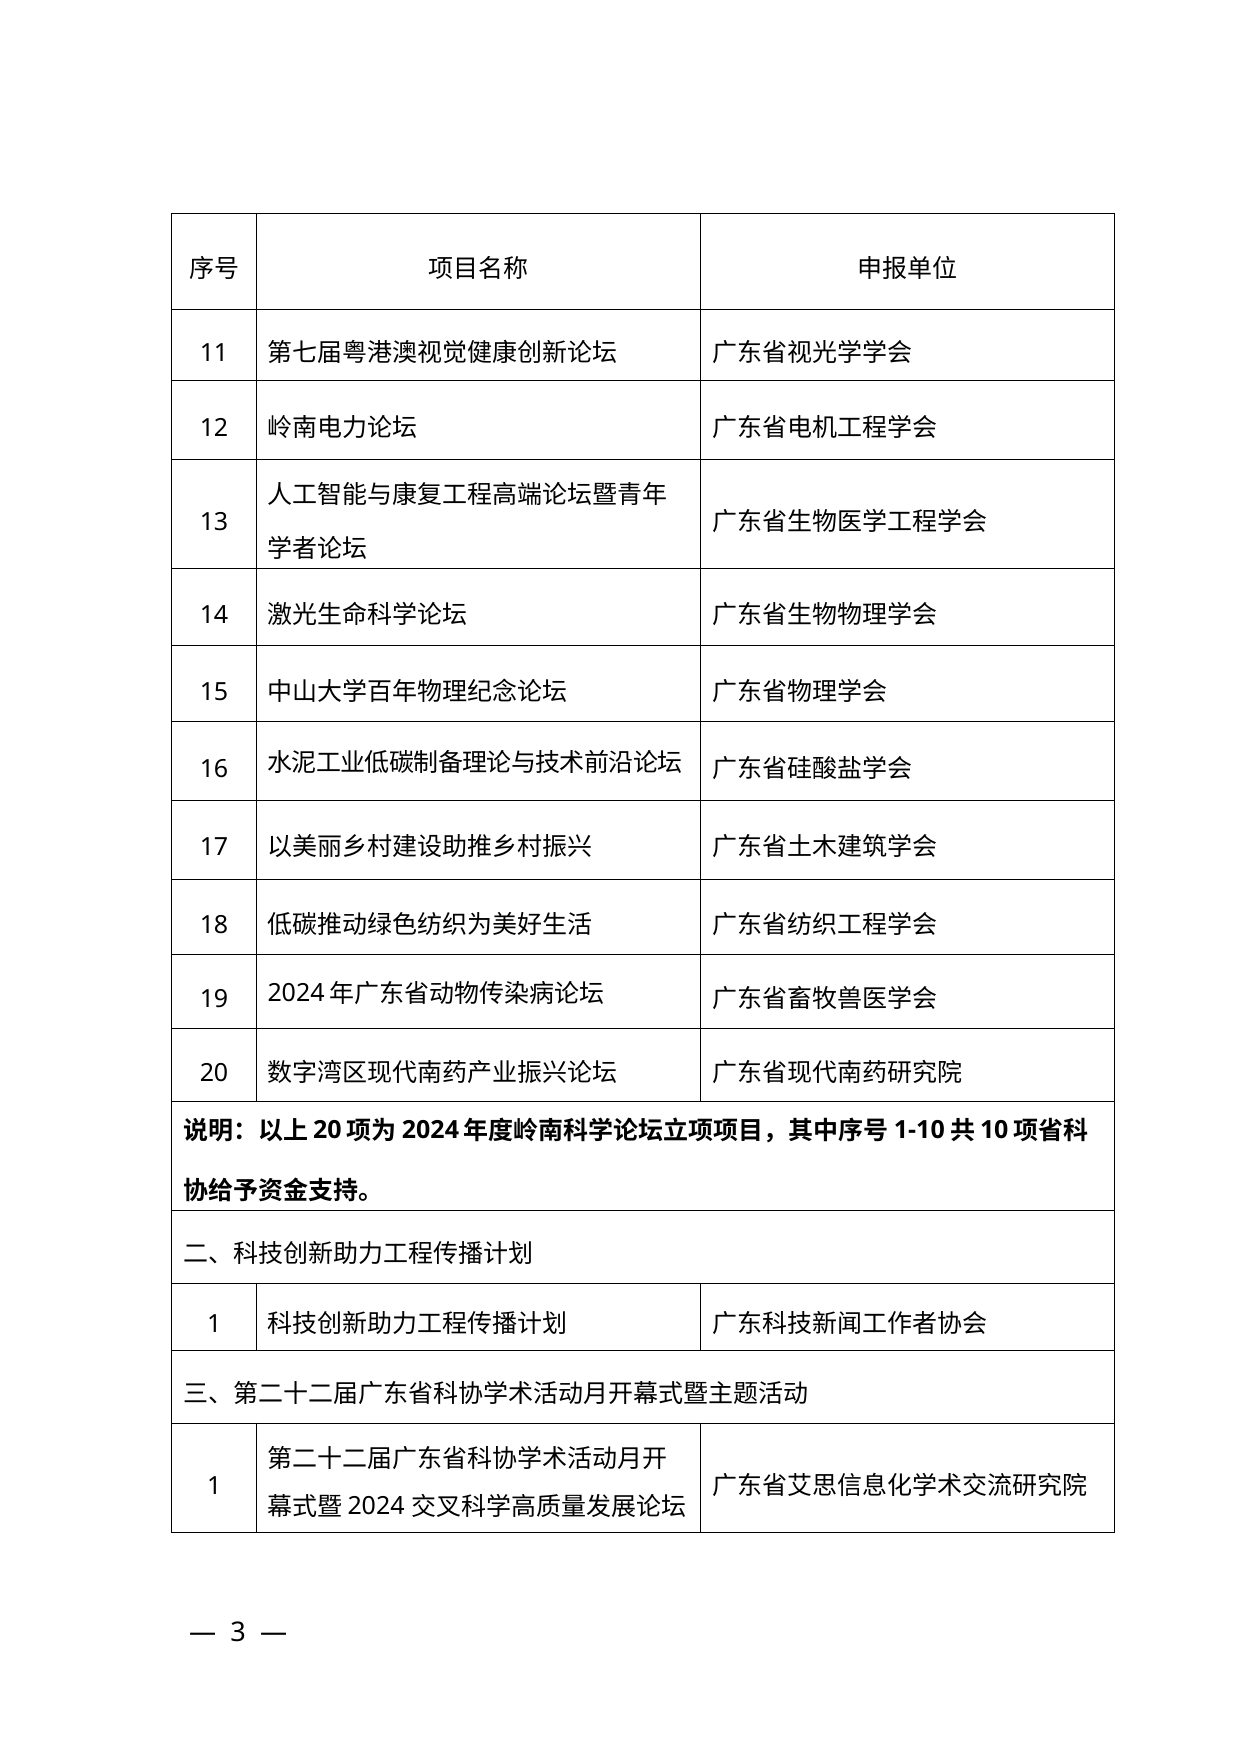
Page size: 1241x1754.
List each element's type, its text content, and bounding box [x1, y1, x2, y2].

table_cell 广东省生物物理学会 [701, 569, 1114, 645]
table_cell 岭南电力论坛 [257, 381, 700, 459]
table_cell 广东科技新闻工作者协会 [701, 1284, 1114, 1349]
table_cell 广东省硅酸盐学会 [701, 722, 1114, 800]
table_cell 广东省现代南药研究院 [701, 1029, 1114, 1101]
table_cell 以美丽乡村建设助推乡村振兴 [257, 801, 700, 878]
table_cell 科技创新助力工程传播计划 [257, 1284, 700, 1349]
table_cell 20 [172, 1029, 256, 1101]
table_cell 12 [172, 381, 256, 459]
table_cell 15 [172, 646, 256, 721]
table_cell 广东省纺织工程学会 [701, 880, 1114, 954]
table_cell 广东省电机工程学会 [701, 381, 1114, 459]
table_header 项目名称 [257, 214, 700, 308]
table_header 序号 [172, 214, 256, 308]
table_cell 二、科技创新助力工程传播计划 [172, 1211, 1114, 1282]
table_cell 广东省视光学学会 [701, 310, 1114, 380]
table_cell 16 [172, 722, 256, 800]
table_cell 2024年广东省动物传染病论坛 [257, 955, 700, 1028]
table_cell 广东省畜牧兽医学会 [701, 955, 1114, 1028]
table_cell 广东省土木建筑学会 [701, 801, 1114, 878]
table_cell 人工智能与康复工程高端论坛暨青年学者论坛 [257, 460, 700, 568]
table_cell 三、第二十二届广东省科协学术活动月开幕式暨主题活动 [172, 1351, 1114, 1423]
table_cell 中山大学百年物理纪念论坛 [257, 646, 700, 721]
table_cell 17 [172, 801, 256, 878]
table_cell 广东省艾思信息化学术交流研究院 [701, 1424, 1114, 1532]
table_cell 第二十二届广东省科协学术活动月开幕式暨2024 交叉科学高质量发展论坛 [257, 1424, 700, 1532]
table_cell 数字湾区现代南药产业振兴论坛 [257, 1029, 700, 1101]
table_cell 水泥工业低碳制备理论与技术前沿论坛 [257, 722, 700, 800]
table_cell 11 [172, 310, 256, 380]
table_cell 1 [172, 1424, 256, 1532]
table_cell 激光生命科学论坛 [257, 569, 700, 645]
table_cell 18 [172, 880, 256, 954]
table_cell 13 [172, 460, 256, 568]
table_cell 说明：以上20项为2024年度岭南科学论坛立项项目，其中序号1-10共10项省科协给予资金支持。 [172, 1102, 1114, 1210]
table_cell 第七届粤港澳视觉健康创新论坛 [257, 310, 700, 380]
table_cell 低碳推动绿色纺织为美好生活 [257, 880, 700, 954]
table_cell 19 [172, 955, 256, 1028]
table_cell 广东省生物医学工程学会 [701, 460, 1114, 568]
table_cell 1 [172, 1284, 256, 1349]
table_cell 14 [172, 569, 256, 645]
table_header 申报单位 [701, 214, 1114, 308]
table_cell 广东省物理学会 [701, 646, 1114, 721]
